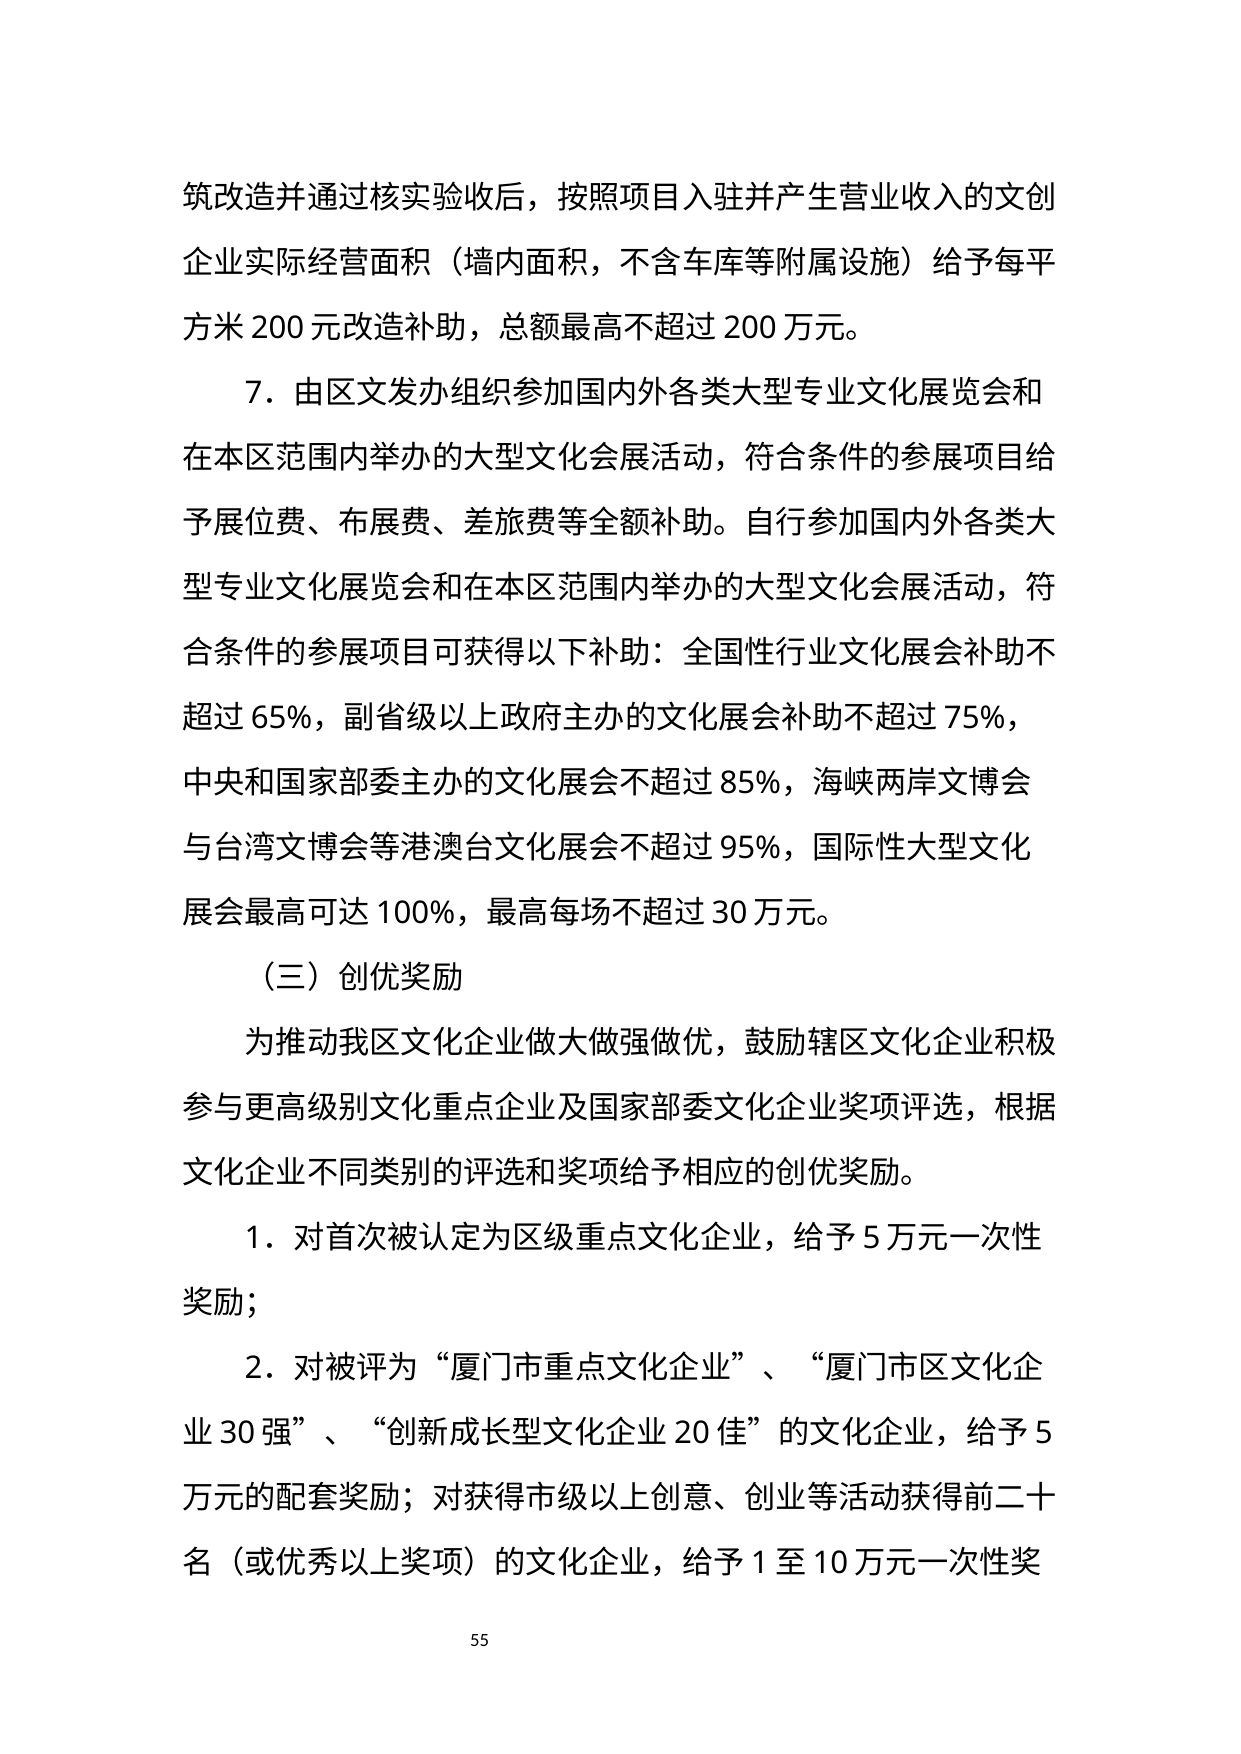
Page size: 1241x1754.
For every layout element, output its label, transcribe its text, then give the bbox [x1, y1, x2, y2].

list （三）创优奖励 [182, 942, 1058, 1007]
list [182, 162, 1058, 357]
list 1．对首次被认定为区级重点文化企业，给予5万元一次性奖励； [182, 1202, 1058, 1332]
list 为推动我区文化企业做大做强做优，鼓励辖区文化企业积极参与更高级别文化重点企业及国家部委文化企业奖项评选，根据文化企业不同类别的评选和奖项给予相应的创优奖励。 [182, 1007, 1058, 1202]
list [182, 1332, 1058, 1592]
list 7．由区文发办组织参加国内外各类大型专业文化展览会和在本区范围内举办的大型文化会展活动，符合条件的参展项目给予展位费、布展费、差旅费等全额补助。自行参加国内外各类大型专业文化展览会和在本区范围内举办的大型文化会展活动，符合条件的参展项目可获得以下补助：全国性行业文化展会补助不超过65%，副省级以上政府主办的文化展会补助不超过75%，中央和国家部委主办的文化展会不超过85%，海峡两岸文博会与台湾文博会等港澳台文化展会不超过95%，国际性大型文化展会最高可达100%，最高每场不超过30万元。 [182, 357, 1058, 942]
